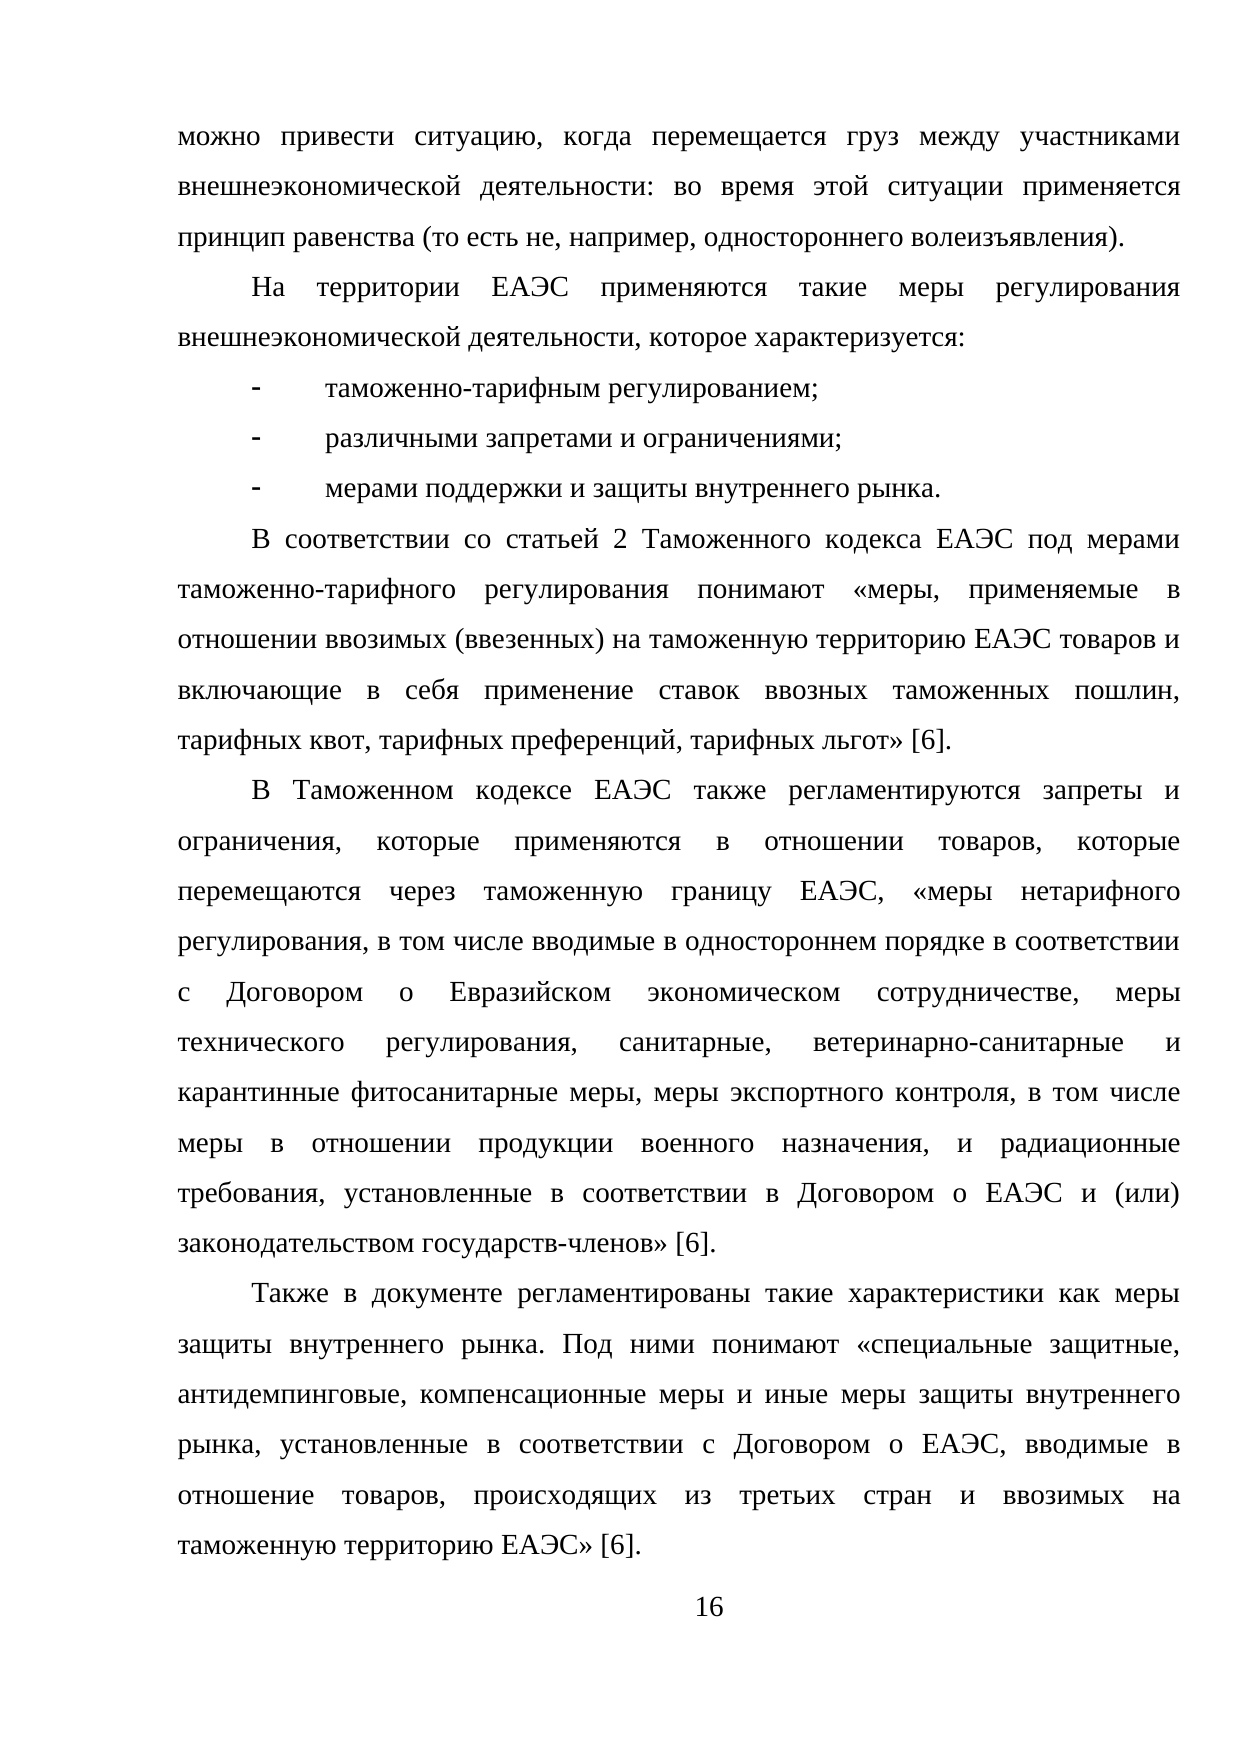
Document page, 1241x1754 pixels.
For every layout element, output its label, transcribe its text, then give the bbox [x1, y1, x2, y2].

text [177, 118, 1181, 252]
text В Таможенном кодексе ЕАЭС также регламентируются запреты и ограничения, которые применяются в отношении товаров, которые перемещаются через таможенную границу ЕАЭС, «меры нетарифного регулирования, в том числе вводимые в одностороннем порядке в соответствии с Договором о Евразийском экономическом сотрудничестве, меры технического регулирования, санитарные, ветеринарно-санитарные и карантинные фитосанитарные меры, меры экспортного контроля, в том числе меры в отношении продукции военного назначения, и радиационные требования, установленные в соответствии в Договором о ЕАЭС и (или) законодательством государств-членов» [6]. [177, 772, 1181, 1259]
text В соответствии со статьей 2 Таможенного кодекса ЕАЭС под мерами таможенно-тарифного регулирования понимают «меры, применяемые в отношении ввозимых (ввезенных) на таможенную территорию ЕАЭС товаров и включающие в себя применение ставок ввозных таможенных пошлин, тарифных квот, тарифных преференций, тарифных льгот» [6]. [177, 521, 1181, 756]
text На территории ЕАЭС применяются такие меры регулирования внешнеэкономической деятельности, которое характеризуется: [177, 269, 1181, 353]
list таможенно-тарифным регулированием; [177, 370, 1181, 403]
list различными запретами и ограничениями; [177, 420, 1181, 454]
list мерами поддержки и защиты внутреннего рынка. [177, 471, 1181, 504]
text Также в документе регламентированы такие характеристики как меры защиты внутреннего рынка. Под ними понимают «специальные защитные, антидемпинговые, компенсационные меры и иные меры защиты внутреннего рынка, установленные в соответствии с Договором о ЕАЭС, вводимые в отношение товаров, происходящих из третьих стран и ввозимых на таможенную территорию ЕАЭС» [6]. [177, 1276, 1181, 1561]
